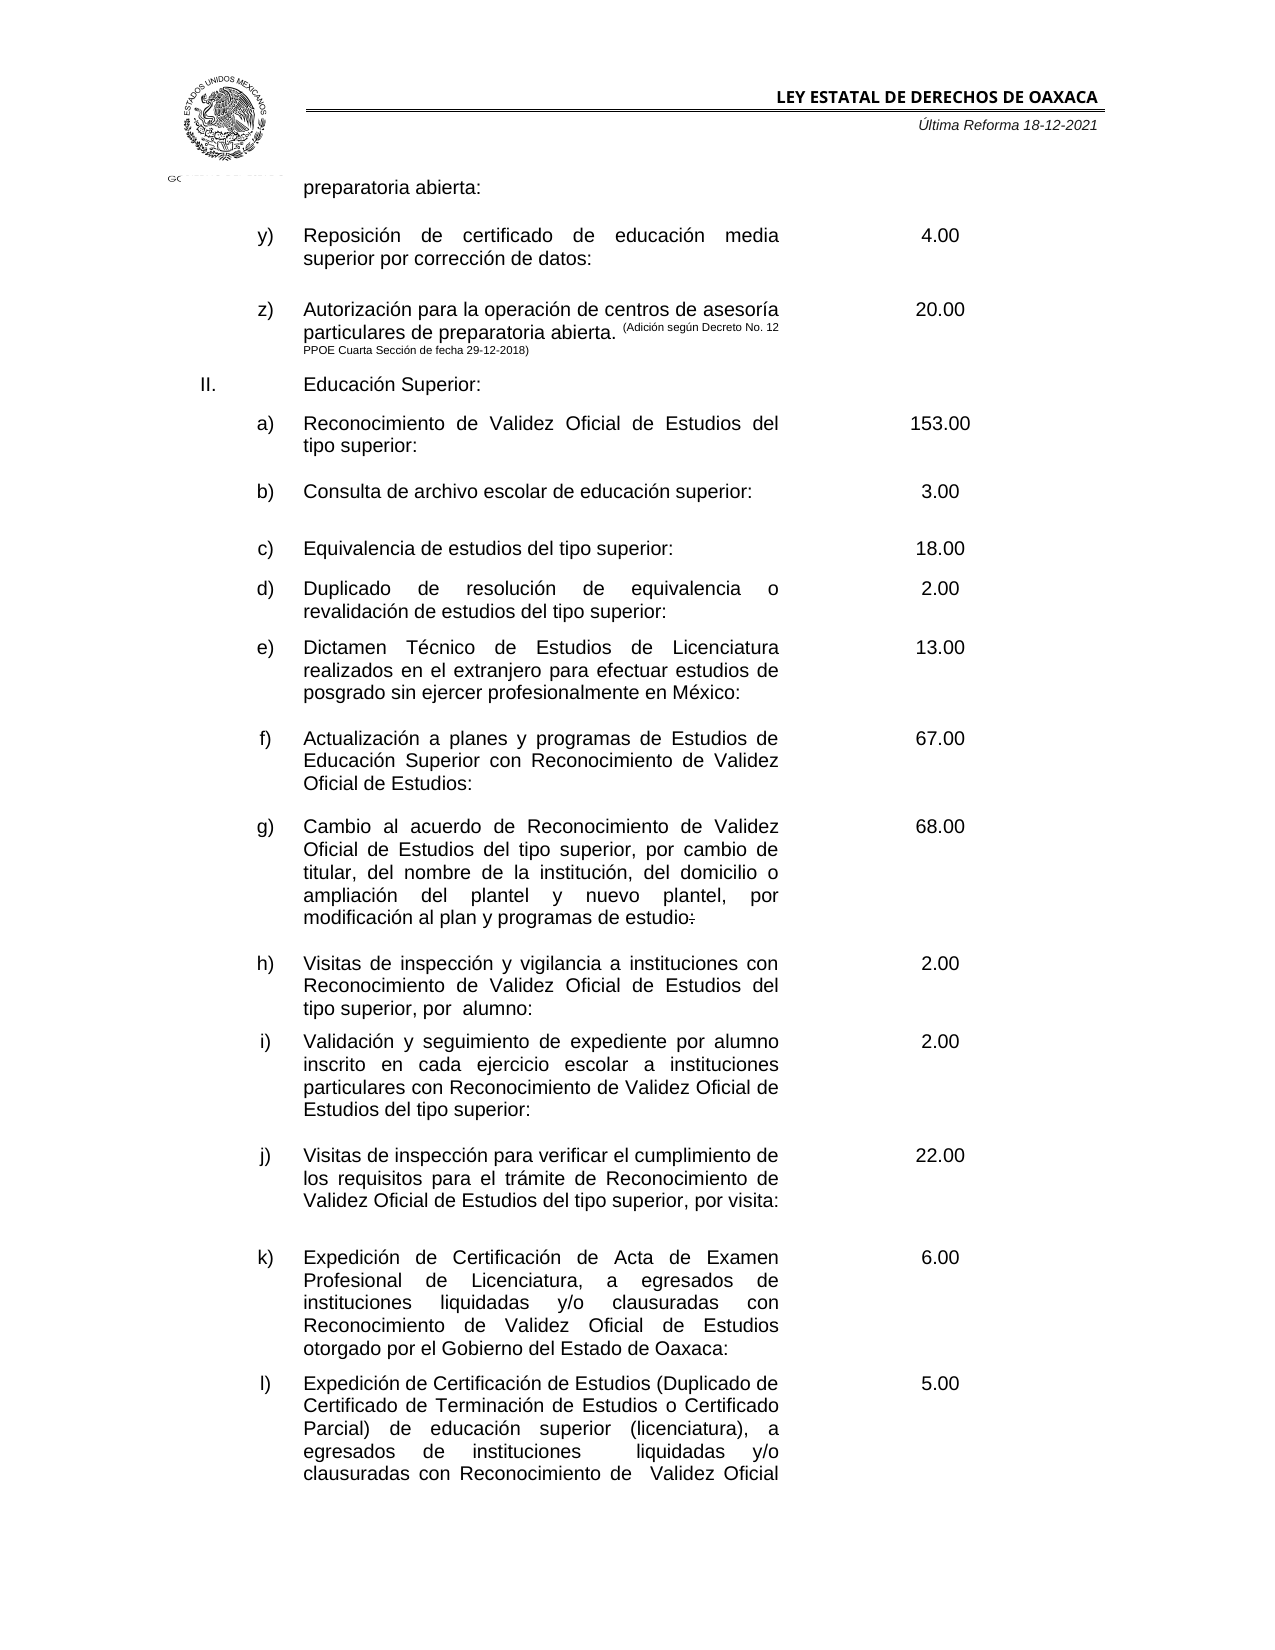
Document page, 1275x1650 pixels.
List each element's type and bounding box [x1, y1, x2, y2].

picture [165, 73, 288, 195]
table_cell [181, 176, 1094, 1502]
